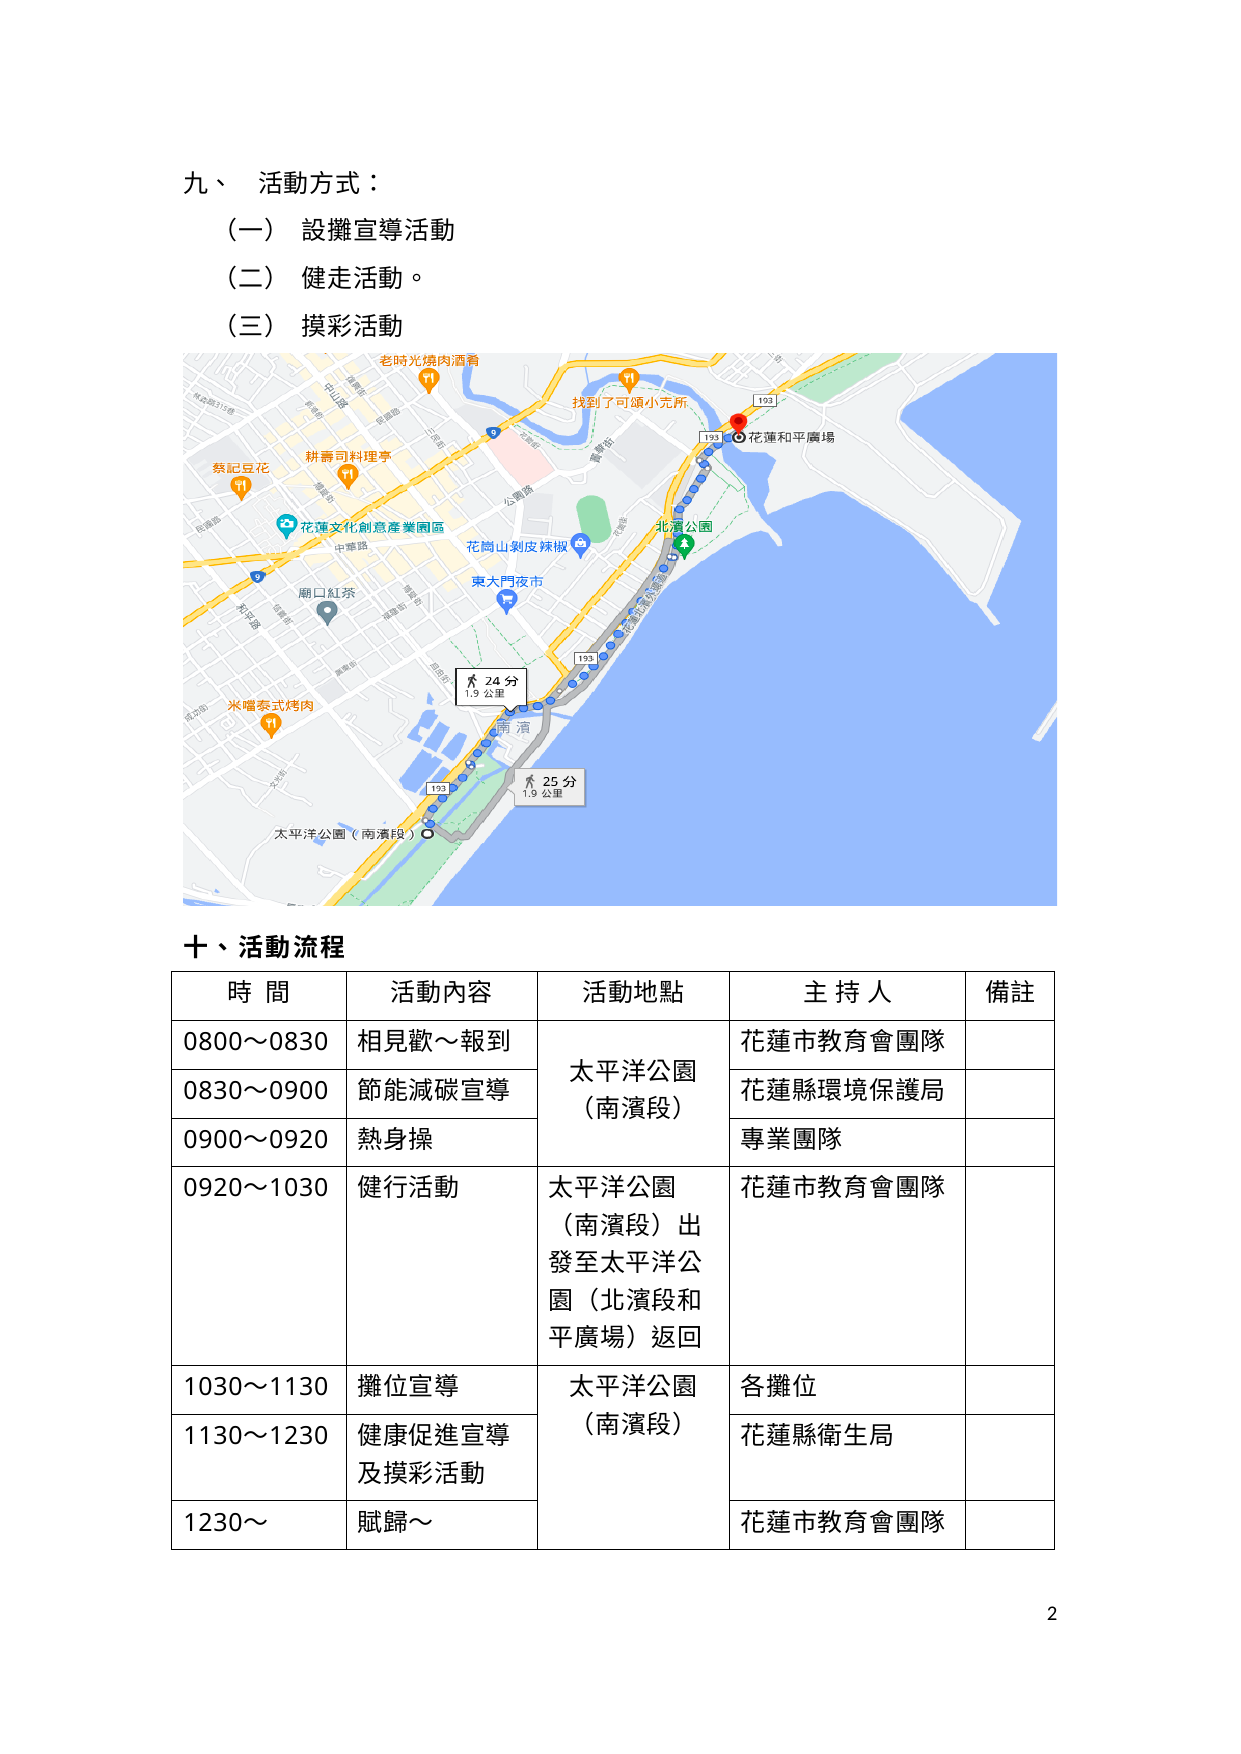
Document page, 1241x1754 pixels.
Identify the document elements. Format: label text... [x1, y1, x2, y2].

table_cell 1130～1230 [172, 1415, 346, 1500]
table_header 備註 [966, 972, 1054, 1020]
table_header 活動地點 [538, 972, 729, 1020]
table_cell 專業團隊 [730, 1119, 965, 1166]
table_cell 賦歸～ 活動結束 [347, 1501, 537, 1549]
table_cell 花蓮市教育會團隊 [730, 1021, 965, 1068]
table_cell 健康促進宣導及摸彩活動 [347, 1415, 537, 1500]
table_cell 花蓮市教育會團隊 [730, 1501, 965, 1549]
table_cell 健行活動 [347, 1167, 537, 1365]
list 健走活動。 [213, 258, 1057, 296]
table_cell 相見歡～報到 [347, 1021, 537, 1068]
table_cell 太平洋公園（南濱段） [538, 1021, 729, 1166]
table_cell [966, 1415, 1054, 1500]
table_cell [966, 1021, 1054, 1068]
table_cell [966, 1366, 1054, 1414]
table_cell 0800～0830 [172, 1021, 346, 1068]
table_header 時 間 [172, 972, 346, 1020]
table_cell 熱身操 [347, 1119, 537, 1166]
picture [183, 353, 1058, 906]
table_cell 太平洋公園（南濱段） [538, 1366, 729, 1549]
table_cell 攤位宣導 [347, 1366, 537, 1414]
list 摸彩活動 [213, 306, 1057, 343]
table_cell 0830～0900 [172, 1070, 346, 1117]
table_cell 花蓮縣衛生局 [730, 1415, 965, 1500]
table_cell 0920～1030 [172, 1167, 346, 1365]
table_cell 花蓮市教育會團隊 [730, 1167, 965, 1365]
table_cell 1030～1130 [172, 1366, 346, 1414]
table_cell [966, 1119, 1054, 1166]
table_cell 節能減碳宣導 [347, 1070, 537, 1117]
table_cell 太平洋公園（南濱段）出發至太平洋公園（北濱段和平廣場）返回 [538, 1167, 729, 1365]
list 活動方式： [183, 162, 1057, 200]
table_cell 各攤位 [730, 1366, 965, 1414]
table_header 主 持 人 [730, 972, 965, 1020]
table_header 活動內容 [347, 972, 537, 1020]
table_cell 0900～0920 [172, 1119, 346, 1166]
table_cell [966, 1070, 1054, 1117]
text 十、活動流程 [183, 926, 1057, 964]
table_cell 花蓮縣環境保護局 [730, 1070, 965, 1117]
table_cell [966, 1167, 1054, 1365]
list 設攤宣導活動 [213, 210, 1057, 248]
table_cell [966, 1501, 1054, 1549]
table_cell 1230～ [172, 1501, 346, 1549]
